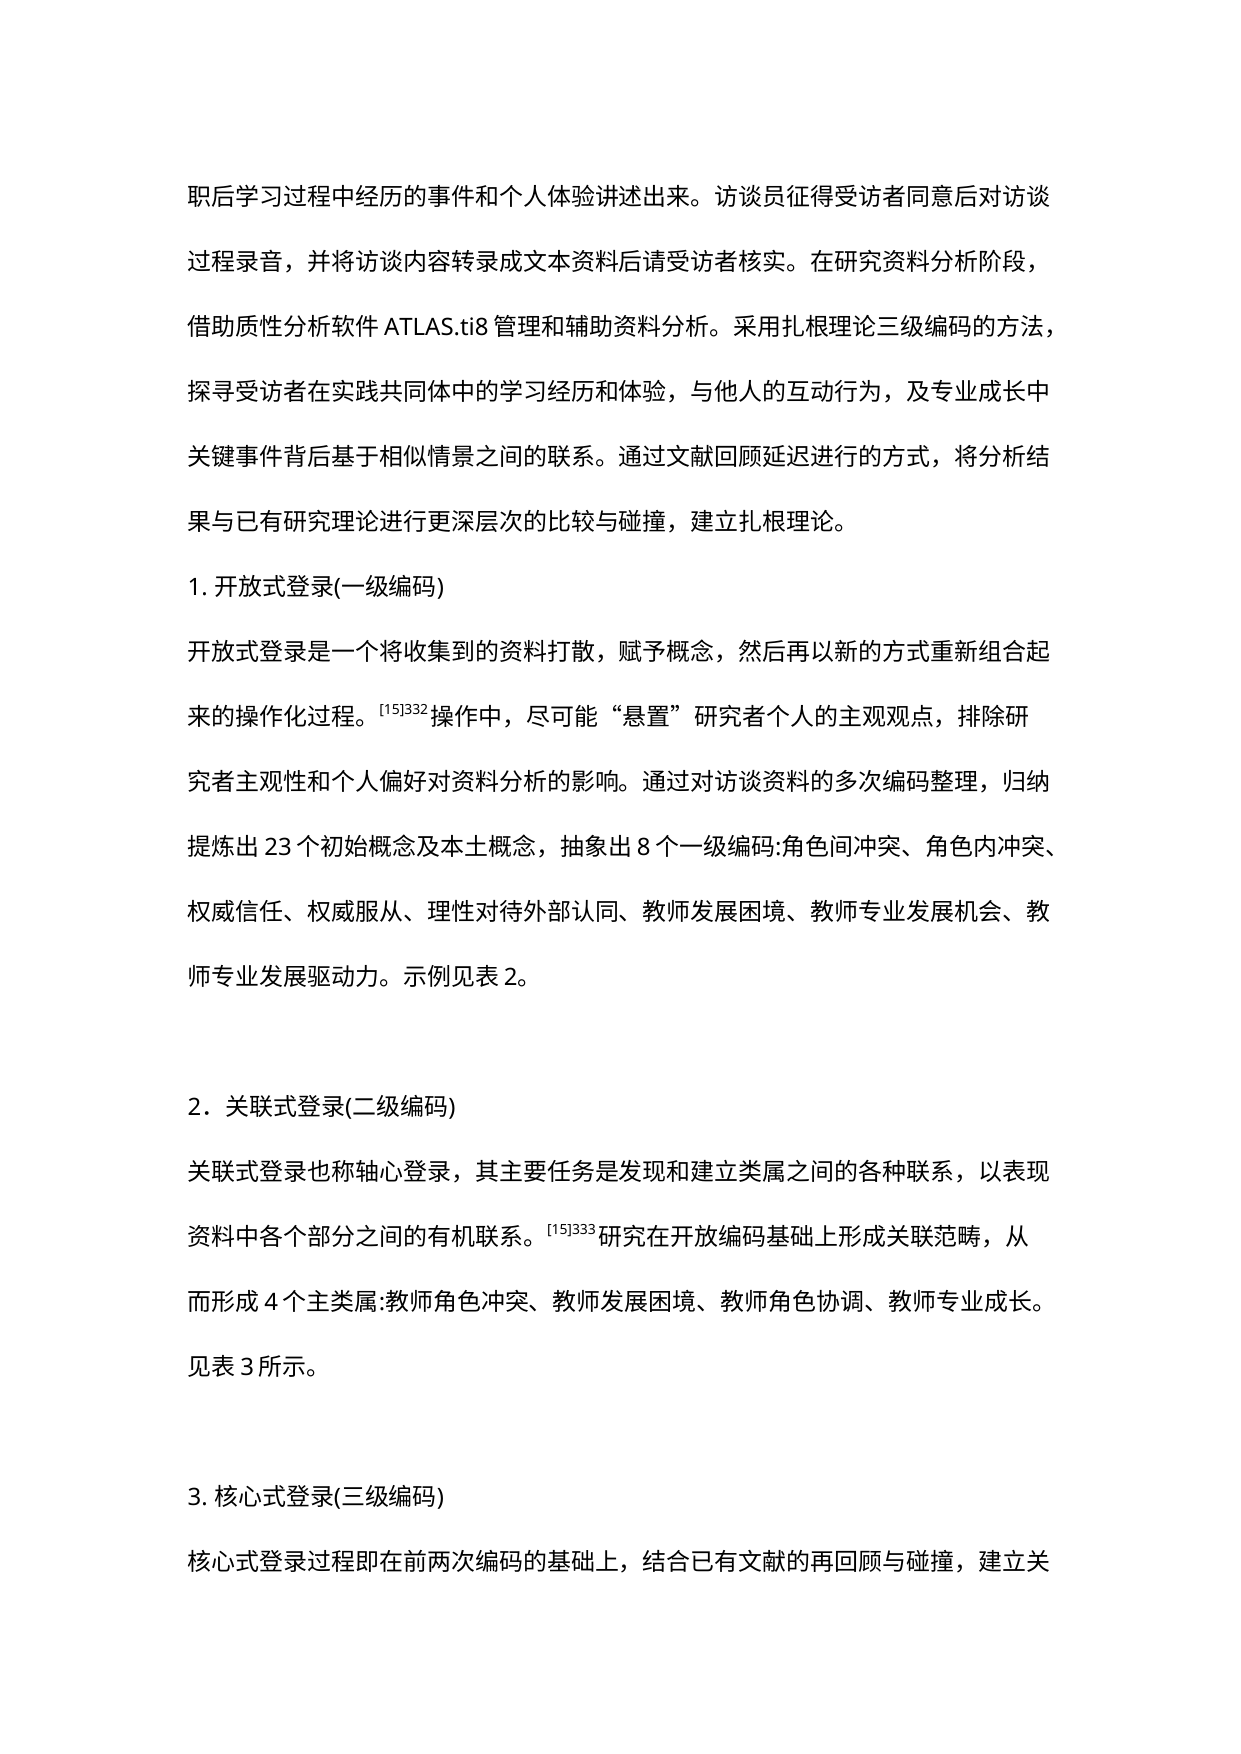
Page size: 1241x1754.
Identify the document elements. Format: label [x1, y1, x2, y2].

text [187, 162, 1053, 1592]
